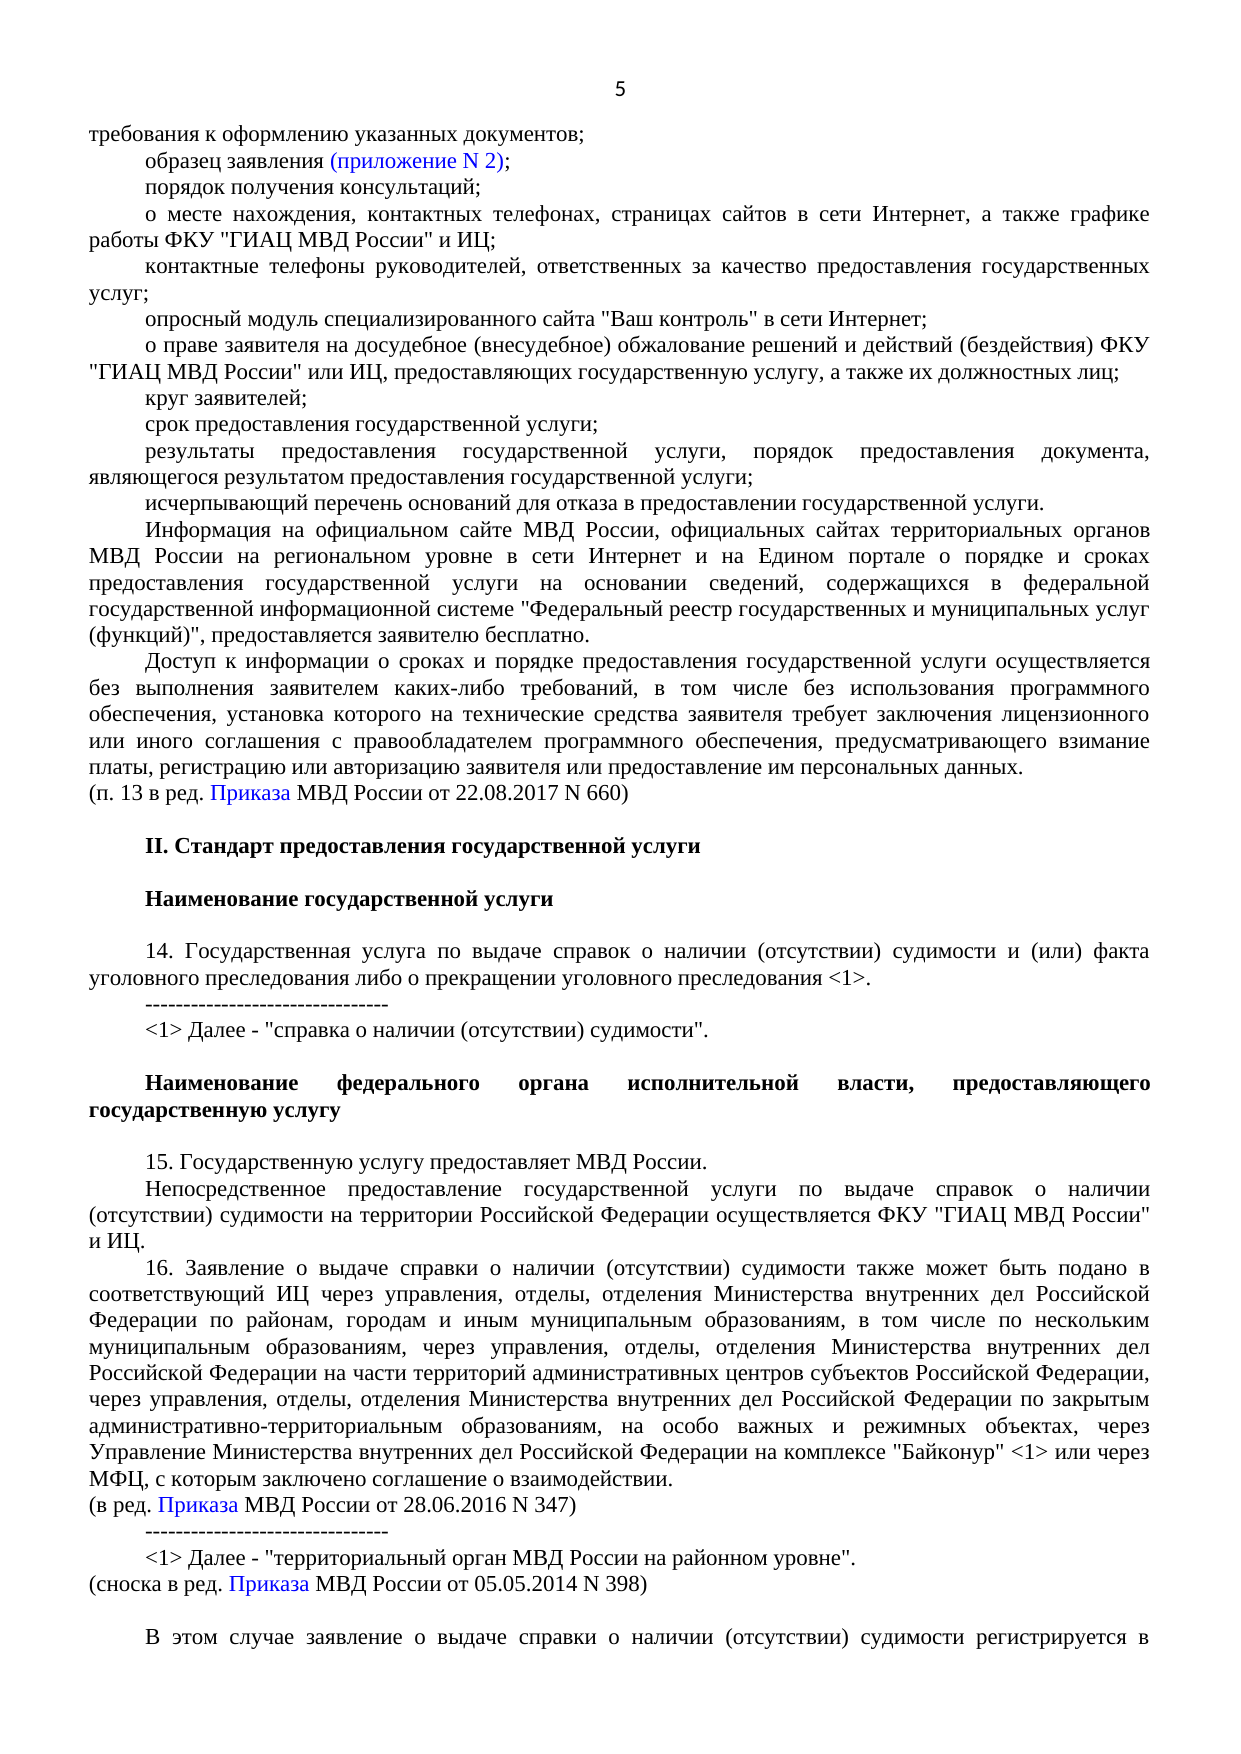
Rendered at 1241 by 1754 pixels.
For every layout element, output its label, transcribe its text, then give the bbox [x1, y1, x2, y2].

text (п. 13 в ред. Приказа МВД России от 22.08.2017 N 660) [89, 779, 1152, 806]
text (в ред. Приказа МВД России от 28.06.2016 N 347) [89, 1491, 1152, 1517]
text о месте нахождения, контактных телефонах, страницах сайтов в сети Интернет, а также графике работы ФКУ "ГИАЦ МВД России" и ИЦ; [89, 199, 1152, 252]
text круг заявителей; [89, 384, 1152, 410]
text срок предоставления государственной услуги; [89, 410, 1152, 437]
text порядок получения консультаций; [89, 173, 1152, 199]
text -------------------------------- [89, 1517, 1152, 1544]
text Доступ к информации о сроках и порядке предоставления государственной услуги осуществляется без выполнения заявителем каких-либо требований, в том числе без использования программного обеспечения, установка которого на технические средства заявителя требует заключения лицензионного или иного соглашения с правообладателем программного обеспечения, предусматривающего взимание платы, регистрацию или авторизацию заявителя или предоставление им персональных данных. [89, 648, 1152, 779]
text 14. Государственная услуга по выдаче справок о наличии (отсутствии) судимости и (или) факта уголовного преследования либо о прекращении уголовного преследования <1>. [89, 937, 1152, 990]
text 16. Заявление о выдаче справки о наличии (отсутствии) судимости также может быть подано в соответствующий ИЦ через управления, отделы, отделения Министерства внутренних дел Российской Федерации по районам, городам и иным муниципальным образованиям, в том числе по нескольким муниципальным образованиям, через управления, отделы, отделения Министерства внутренних дел Российской Федерации на части территорий административных центров субъектов Российской Федерации, через управления, отделы, отделения Министерства внутренних дел Российской Федерации по закрытым административно-территориальным образованиям, на особо важных и режимных объектах, через Управление Министерства внутренних дел Российской Федерации на комплексе "Байконур" <1> или через МФЦ, с которым заключено соглашение о взаимодействии. [89, 1254, 1152, 1491]
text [89, 1623, 1152, 1649]
text -------------------------------- [89, 990, 1152, 1017]
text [89, 121, 1152, 147]
text Информация на официальном сайте МВД России, официальных сайтах территориальных органов МВД России на региональном уровне в сети Интернет и на Едином портале о порядке и сроках предоставления государственной услуги на основании сведений, содержащихся в федеральной государственной информационной системе "Федеральный реестр государственных и муниципальных услуг (функций)", предоставляется заявителю бесплатно. [89, 516, 1152, 648]
text <1> Далее - "территориальный орган МВД России на районном уровне". [89, 1544, 1152, 1570]
text опросный модуль специализированного сайта "Ваш контроль" в сети Интернет; [89, 305, 1152, 331]
text результаты предоставления государственной услуги, порядок предоставления документа, являющегося результатом предоставления государственной услуги; [89, 437, 1152, 489]
text образец заявления (приложение N 2); [89, 147, 1152, 173]
text Непосредственное предоставление государственной услуги по выдаче справок о наличии (отсутствии) судимости на территории Российской Федерации осуществляется ФКУ "ГИАЦ МВД России" и ИЦ. [89, 1175, 1152, 1254]
title Наименование государственной услуги [89, 885, 1152, 911]
text (сноска в ред. Приказа МВД России от 05.05.2014 N 398) [89, 1570, 1152, 1596]
title Наименование федерального органа исполнительной власти, предоставляющего государственную услугу [89, 1069, 1152, 1122]
text 15. Государственную услугу предоставляет МВД России. [89, 1148, 1152, 1175]
text <1> Далее - "справка о наличии (отсутствии) судимости". [89, 1017, 1152, 1043]
title II. Стандарт предоставления государственной услуги [89, 832, 1152, 858]
text исчерпывающий перечень оснований для отказа в предоставлении государственной услуги. [89, 489, 1152, 516]
text контактные телефоны руководителей, ответственных за качество предоставления государственных услуг; [89, 252, 1152, 305]
